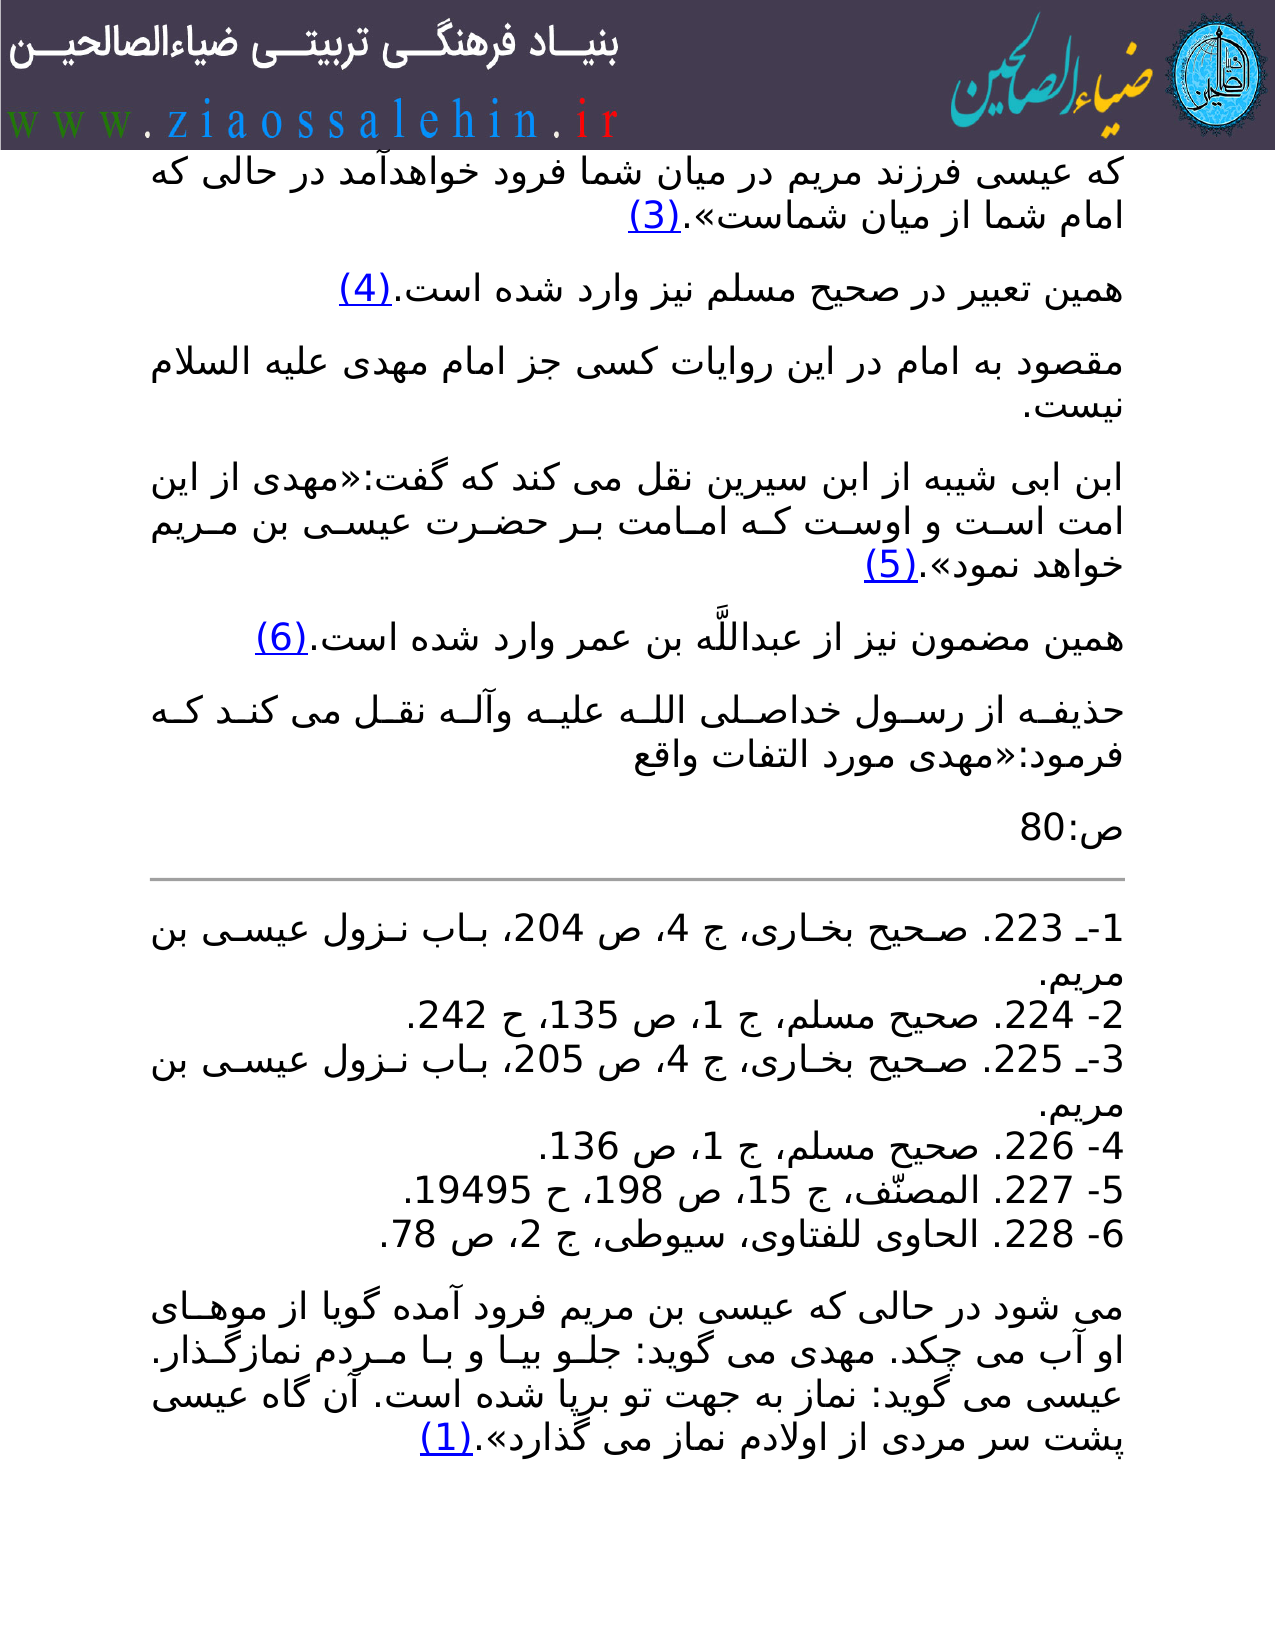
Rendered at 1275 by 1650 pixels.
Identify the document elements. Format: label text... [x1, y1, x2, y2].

text 4- 226. صحیح مسلم، ج 1، ص 136. [150, 1125, 1125, 1168]
text می شود در حالی که عیسی بن مریم فرود آمده گویا از موهای او آب می چکد. مهدی می گوید: جلو بیا و با مردم نمازگذار. عیسی می گوید: نماز به جهت تو برپا شده است. آن گاه عیسی پشت سر مردی از اولادم نماز می گذارد».(1) [150, 1285, 1125, 1459]
text حذیفه از رسول خداصلی الله علیه وآله نقل می کند که فرمود:«مهدی مورد التفات واقع [150, 689, 1125, 776]
text 6- 228. الحاوی للفتاوی، سیوطی، ج 2، ص 78. [150, 1212, 1125, 1256]
picture [0, 0, 1275, 150]
text 5- 227. المصنّف، ج 15، ص 198، ح 19495. [150, 1168, 1125, 1212]
text مقصود به امام در این روایات کسی جز امام مهدی علیه السلام نیست. [150, 339, 1125, 427]
text 3- 225. صحیح بخاری، ج 4، ص 205، باب نزول عیسی بن مریم. [150, 1038, 1125, 1125]
text ص:80 [150, 805, 1125, 849]
text همین تعبیر در صحیح مسلم نیز وارد شده است.(4) [150, 266, 1125, 310]
text ابن ابی شیبه از ابن سیرین نقل می کند که گفت:«مهدی از این امت است و اوست که امامت بر حضرت عیسی بن مریم خواهد نمود».(5) [150, 456, 1125, 587]
text 2- 224. صحیح مسلم، ج 1، ص 135، ح 242. [150, 994, 1125, 1038]
text 1- 223. صحیح بخاری، ج 4، ص 204، باب نزول عیسی بن مریم. [150, 907, 1125, 994]
text همین مضمون نیز از عبداللَّه بن عمر وارد شده است.(6) [150, 616, 1125, 659]
